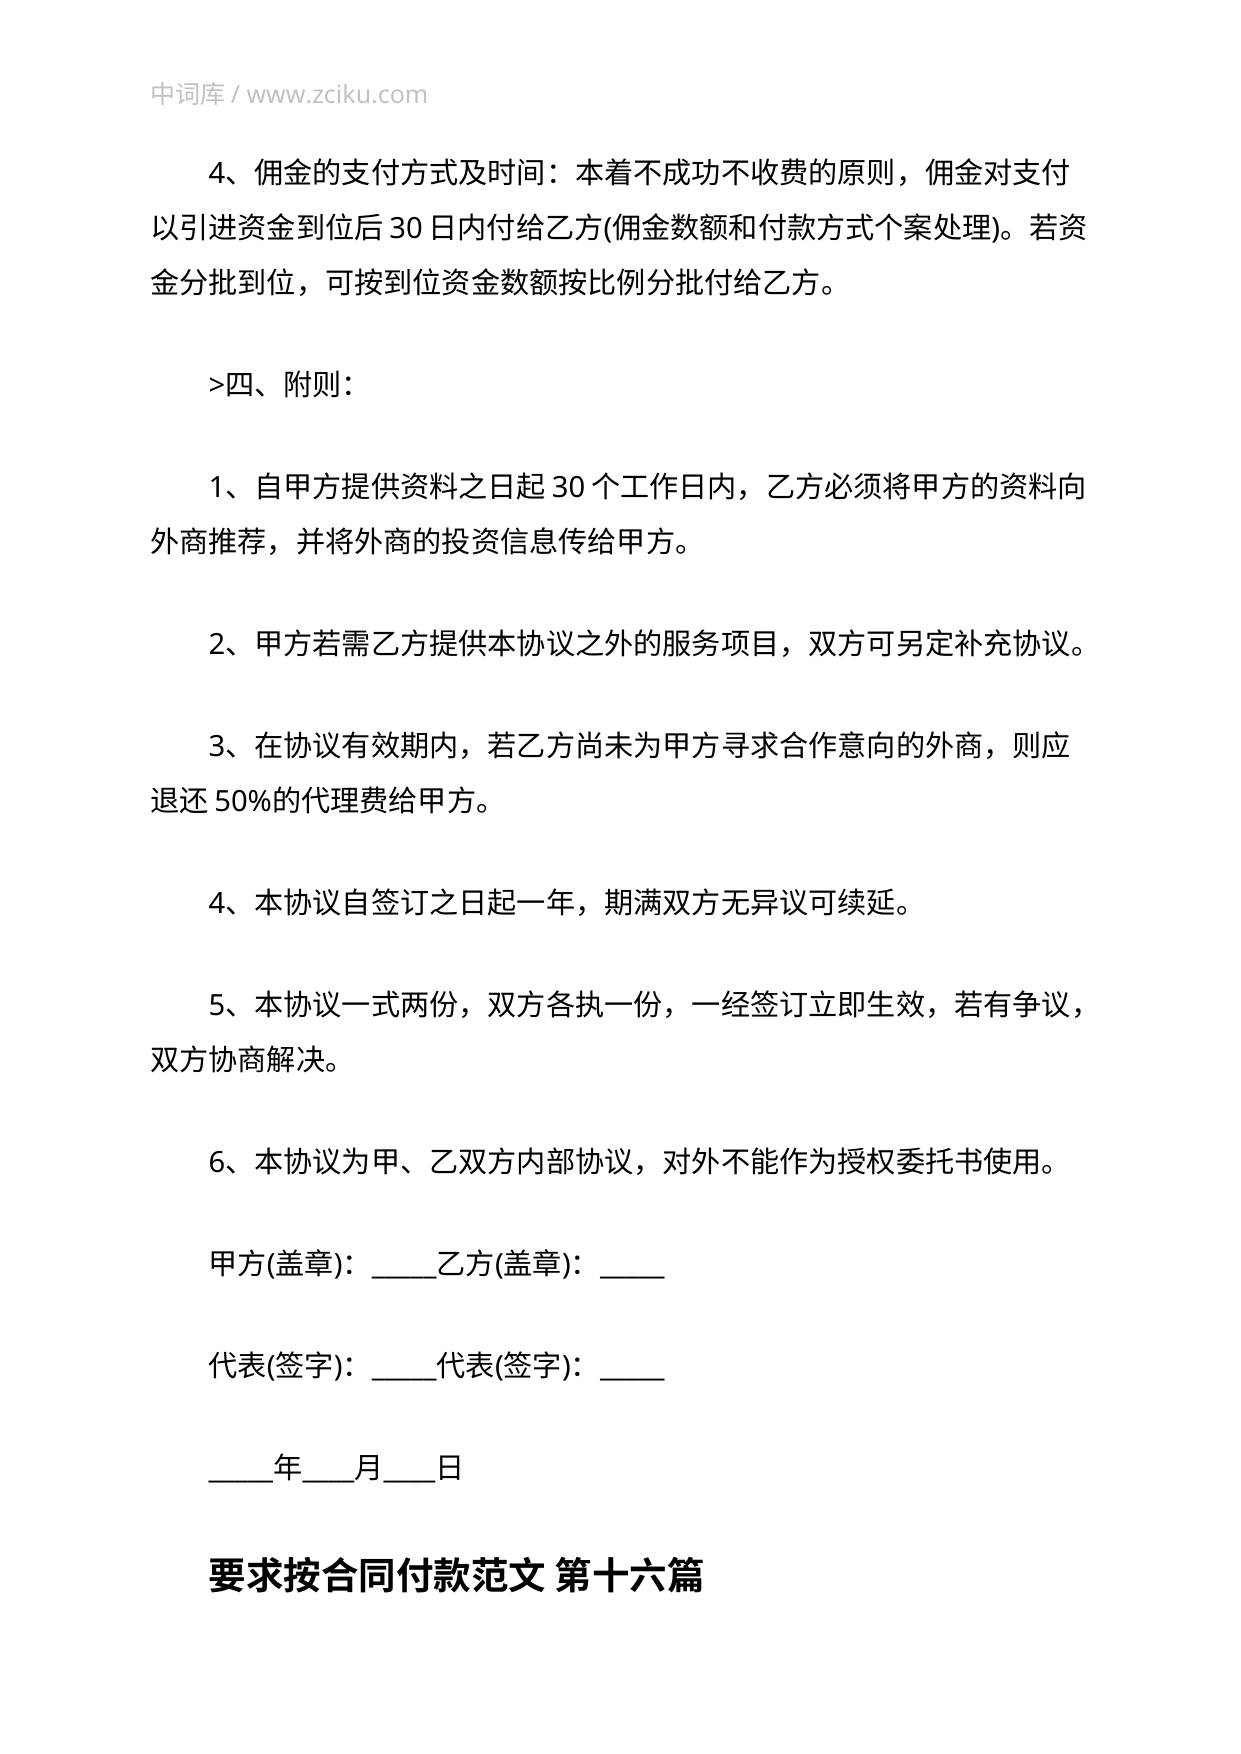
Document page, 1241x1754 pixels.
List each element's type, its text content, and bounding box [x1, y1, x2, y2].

text _____年____月____日 [150, 1444, 1090, 1487]
text 4、本协议自签订之日起一年，期满双方无异议可续延。 [150, 879, 1090, 922]
text 要求按合同付款范文 第十六篇 [150, 1546, 1090, 1600]
text 5、本协议一式两份，双方各执一份，一经签订立即生效，若有争议，双方协商解决。 [150, 981, 1090, 1079]
text 甲方(盖章)：_____乙方(盖章)：_____ [150, 1240, 1090, 1283]
text 4、佣金的支付方式及时间：本着不成功不收费的原则，佣金对支付以引进资金到位后30日内付给乙方(佣金数额和付款方式个案处理)。若资金分批到位，可按到位资金数额按比例分批付给乙方。 [150, 150, 1090, 302]
text 6、本协议为甲、乙双方内部协议，对外不能作为授权委托书使用。 [150, 1138, 1090, 1181]
text 3、在协议有效期内，若乙方尚未为甲方寻求合作意向的外商，则应退还50%的代理费给甲方。 [150, 722, 1090, 820]
text 1、自甲方提供资料之日起30个工作日内，乙方必须将甲方的资料向外商推荐，并将外商的投资信息传给甲方。 [150, 464, 1090, 561]
text 代表(签字)：_____代表(签字)：_____ [150, 1342, 1090, 1384]
text 2、甲方若需乙方提供本协议之外的服务项目，双方可另定补充协议。 [150, 621, 1090, 663]
text >四、附则： [150, 362, 1090, 404]
